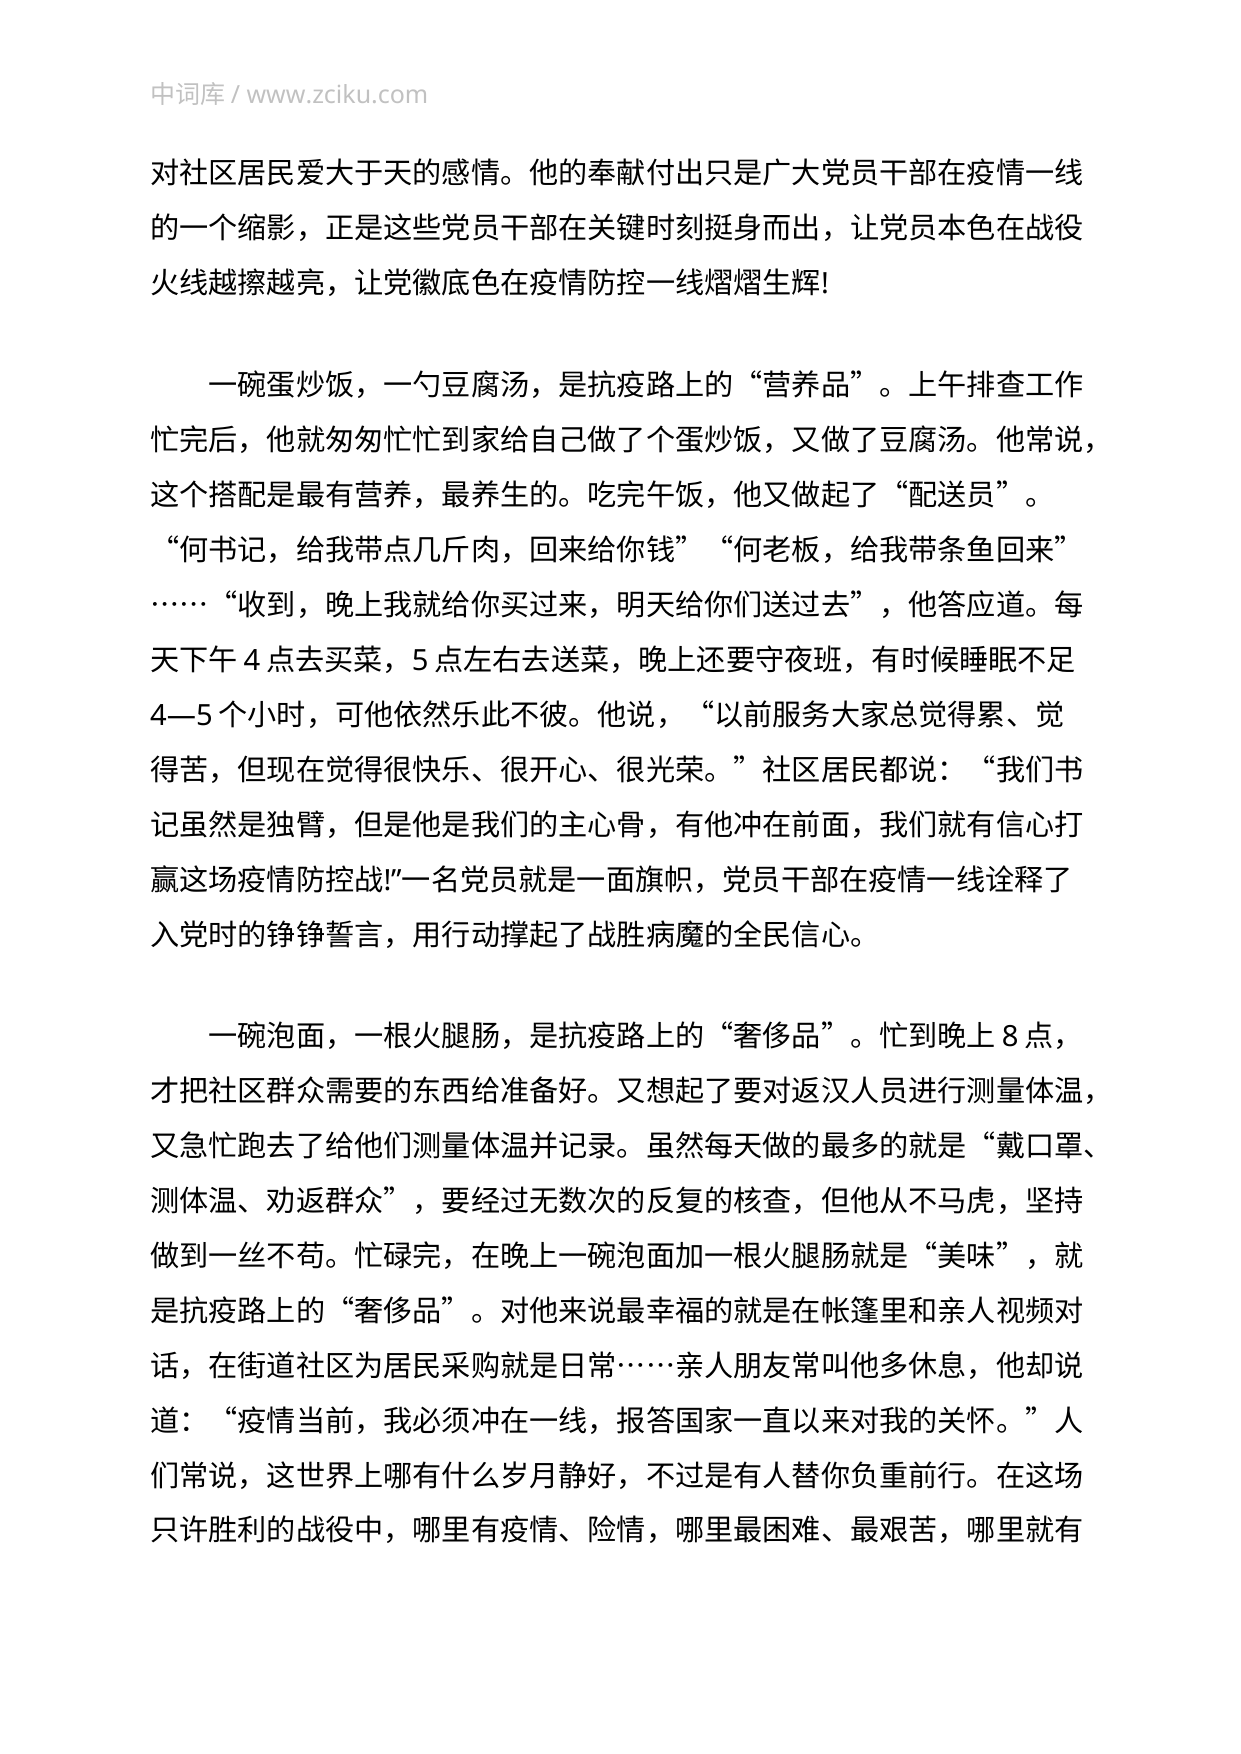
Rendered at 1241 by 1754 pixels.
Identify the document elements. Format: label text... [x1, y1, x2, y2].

text 一碗蛋炒饭，一勺豆腐汤，是抗疫路上的“营养品”。上午排查工作忙完后，他就匆匆忙忙到家给自己做了个蛋炒饭，又做了豆腐汤。他常说，这个搭配是最有营养，最养生的。吃完午饭，他又做起了“配送员”。“何书记，给我带点几斤肉，回来给你钱”“何老板，给我带条鱼回来”……“收到，晚上我就给你买过来，明天给你们送过去”，他答应道。每天下午4点去买菜，5点左右去送菜，晚上还要守夜班，有时候睡眠不足4—5个小时，可他依然乐此不彼。他说，“以前服务大家总觉得累、觉得苦，但现在觉得很快乐、很开心、很光荣。”社区居民都说：“我们书记虽然是独臂，但是他是我们的主心骨，有他冲在前面，我们就有信心打赢这场疫情防控战!”一名党员就是一面旗帜，党员干部在疫情一线诠释了入党时的铮铮誓言，用行动撑起了战胜病魔的全民信心。 [150, 362, 1090, 953]
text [150, 1013, 1090, 1549]
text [150, 150, 1090, 302]
